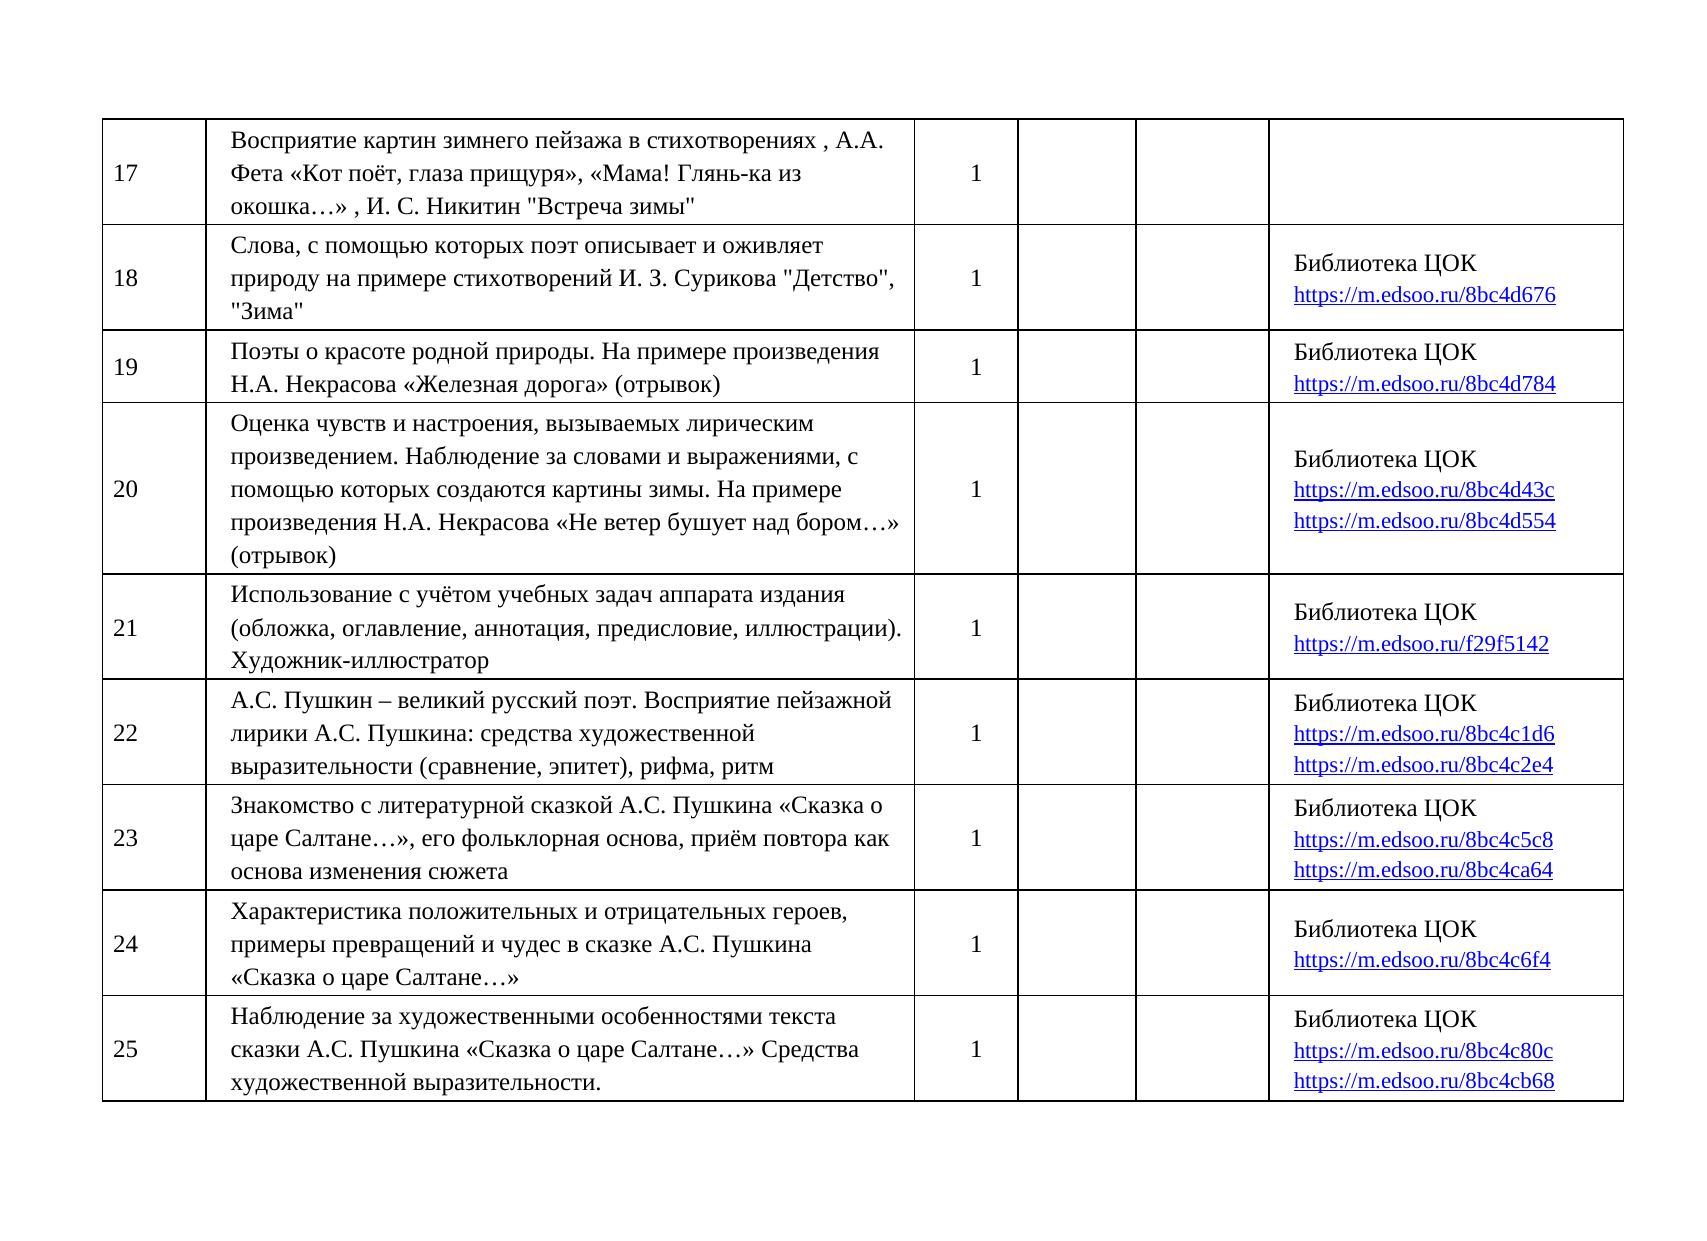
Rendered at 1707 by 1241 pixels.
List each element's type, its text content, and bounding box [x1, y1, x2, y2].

table_cell Библиотека ЦОК https://m.edsoo.ru/8bc4d676 [1270, 225, 1623, 329]
table_cell 21 [103, 575, 205, 678]
table_cell Библиотека ЦОК https://m.edsoo.ru/8bc4c1d6 https://m.edsoo.ru/8bc4c2e4 [1270, 680, 1623, 784]
table_cell [1019, 120, 1135, 223]
table_cell 18 [103, 225, 205, 329]
table_cell 19 [103, 331, 205, 401]
table_cell Восприятие картин зимнего пейзажа в стихотворениях , А.А. Фета «Кот поёт, глаза прищуря», «Мама! Глянь-ка из окошка…» , И. С. Никитин "Встреча зимы" [207, 120, 914, 223]
table_cell Характеристика положительных и отрицательных героев, примеры превращений и чудес в сказке А.С. Пушкина «Сказка о царе Салтане…» [207, 891, 914, 994]
table_cell Знакомство с литературной сказкой А.С. Пушкина «Сказка о царе Салтане…», его фольклорная основа, приём повтора как основа изменения сюжета [207, 785, 914, 889]
table_cell 1 [915, 403, 1017, 573]
table_cell [1270, 120, 1623, 223]
table_cell 1 [915, 891, 1017, 994]
table_cell 1 [915, 680, 1017, 784]
table_cell 1 [915, 575, 1017, 678]
table_cell Библиотека ЦОК https://m.edsoo.ru/8bc4d43c https://m.edsoo.ru/8bc4d554 [1270, 403, 1623, 573]
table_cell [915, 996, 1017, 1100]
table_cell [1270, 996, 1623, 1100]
table_cell Библиотека ЦОК https://m.edsoo.ru/8bc4c6f4 [1270, 891, 1623, 994]
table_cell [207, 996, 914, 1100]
table_cell 23 [103, 785, 205, 889]
table_cell [1137, 785, 1268, 889]
table_cell [1137, 120, 1268, 223]
table_cell [1137, 891, 1268, 994]
table_cell 1 [915, 331, 1017, 401]
table_cell 1 [915, 785, 1017, 889]
table_cell Использование с учётом учебных задач аппарата издания (обложка, оглавление, аннотация, предисловие, иллюстрации). Художник-иллюстратор [207, 575, 914, 678]
table_cell [1137, 403, 1268, 573]
table_cell Оценка чувств и настроения, вызываемых лирическим произведением. Наблюдение за словами и выражениями, с помощью которых создаются картины зимы. На примере произведения Н.А. Некрасова «Не ветер бушует над бором…» (отрывок) [207, 403, 914, 573]
table_cell [1019, 891, 1135, 994]
table_cell [1137, 575, 1268, 678]
table_cell 24 [103, 891, 205, 994]
table_cell 17 [103, 120, 205, 223]
table_cell Поэты о красоте родной природы. На примере произведения Н.А. Некрасова «Железная дорога» (отрывок) [207, 331, 914, 401]
table_cell Библиотека ЦОК https://m.edsoo.ru/f29f5142 [1270, 575, 1623, 678]
table_cell Библиотека ЦОК https://m.edsoo.ru/8bc4d784 [1270, 331, 1623, 401]
table_cell 22 [103, 680, 205, 784]
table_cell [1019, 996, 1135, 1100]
table_cell 1 [915, 225, 1017, 329]
table_cell 20 [103, 403, 205, 573]
table_cell [1019, 331, 1135, 401]
table_cell Слова, с помощью которых поэт описывает и оживляет природу на примере стихотворений И. З. Сурикова "Детство", "Зима" [207, 225, 914, 329]
table_cell [1019, 403, 1135, 573]
table_cell [1019, 680, 1135, 784]
table_cell [1019, 785, 1135, 889]
table_cell [1019, 225, 1135, 329]
table_cell 1 [915, 120, 1017, 223]
table_cell [1137, 331, 1268, 401]
table_cell [1019, 575, 1135, 678]
table_cell Библиотека ЦОК https://m.edsoo.ru/8bc4c5c8 https://m.edsoo.ru/8bc4ca64 [1270, 785, 1623, 889]
table_cell 25 [103, 996, 205, 1100]
table_cell [1137, 225, 1268, 329]
table_cell [1137, 680, 1268, 784]
table_cell А.С. Пушкин – великий русский поэт. Восприятие пейзажной лирики А.С. Пушкина: средства художественной выразительности (сравнение, эпитет), рифма, ритм [207, 680, 914, 784]
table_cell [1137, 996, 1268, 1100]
